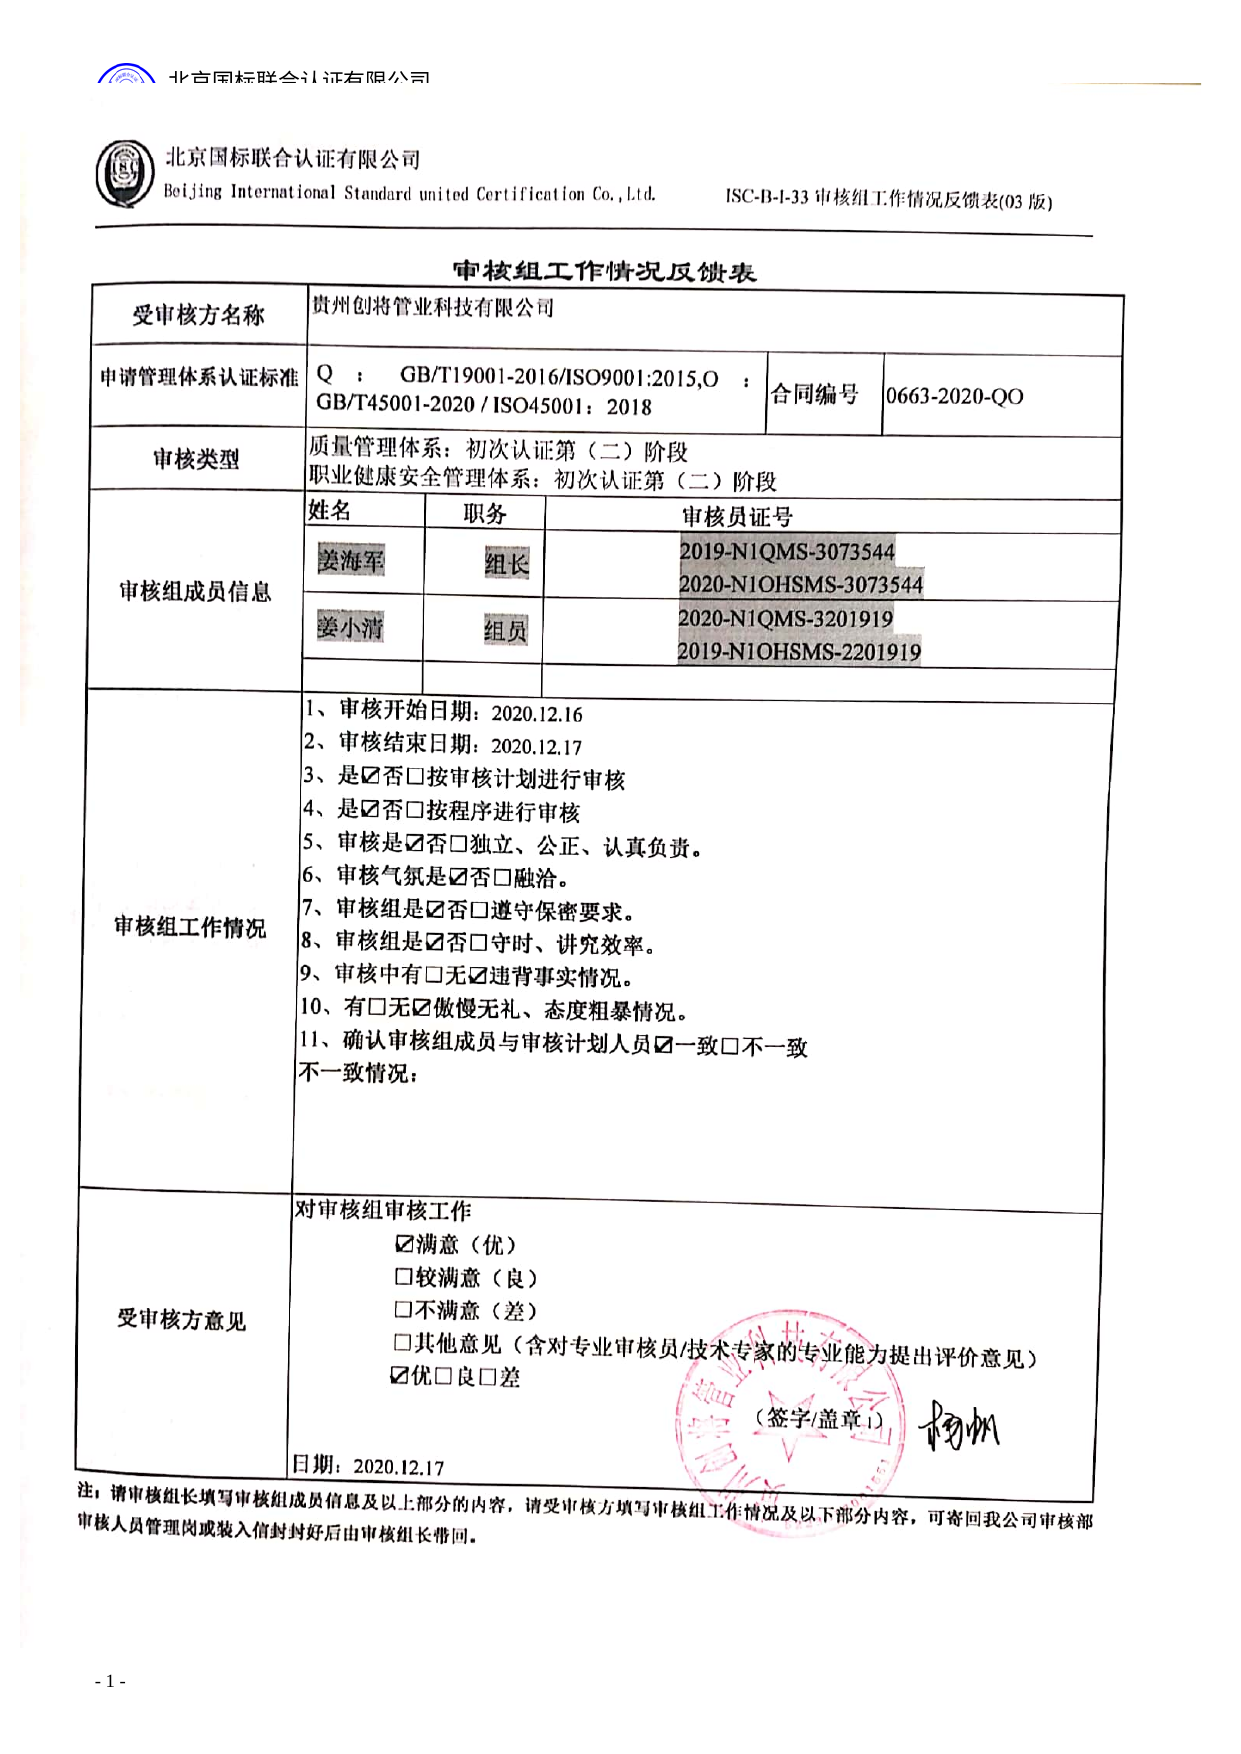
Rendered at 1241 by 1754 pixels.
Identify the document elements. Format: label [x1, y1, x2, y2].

picture [20, 63, 1202, 1654]
